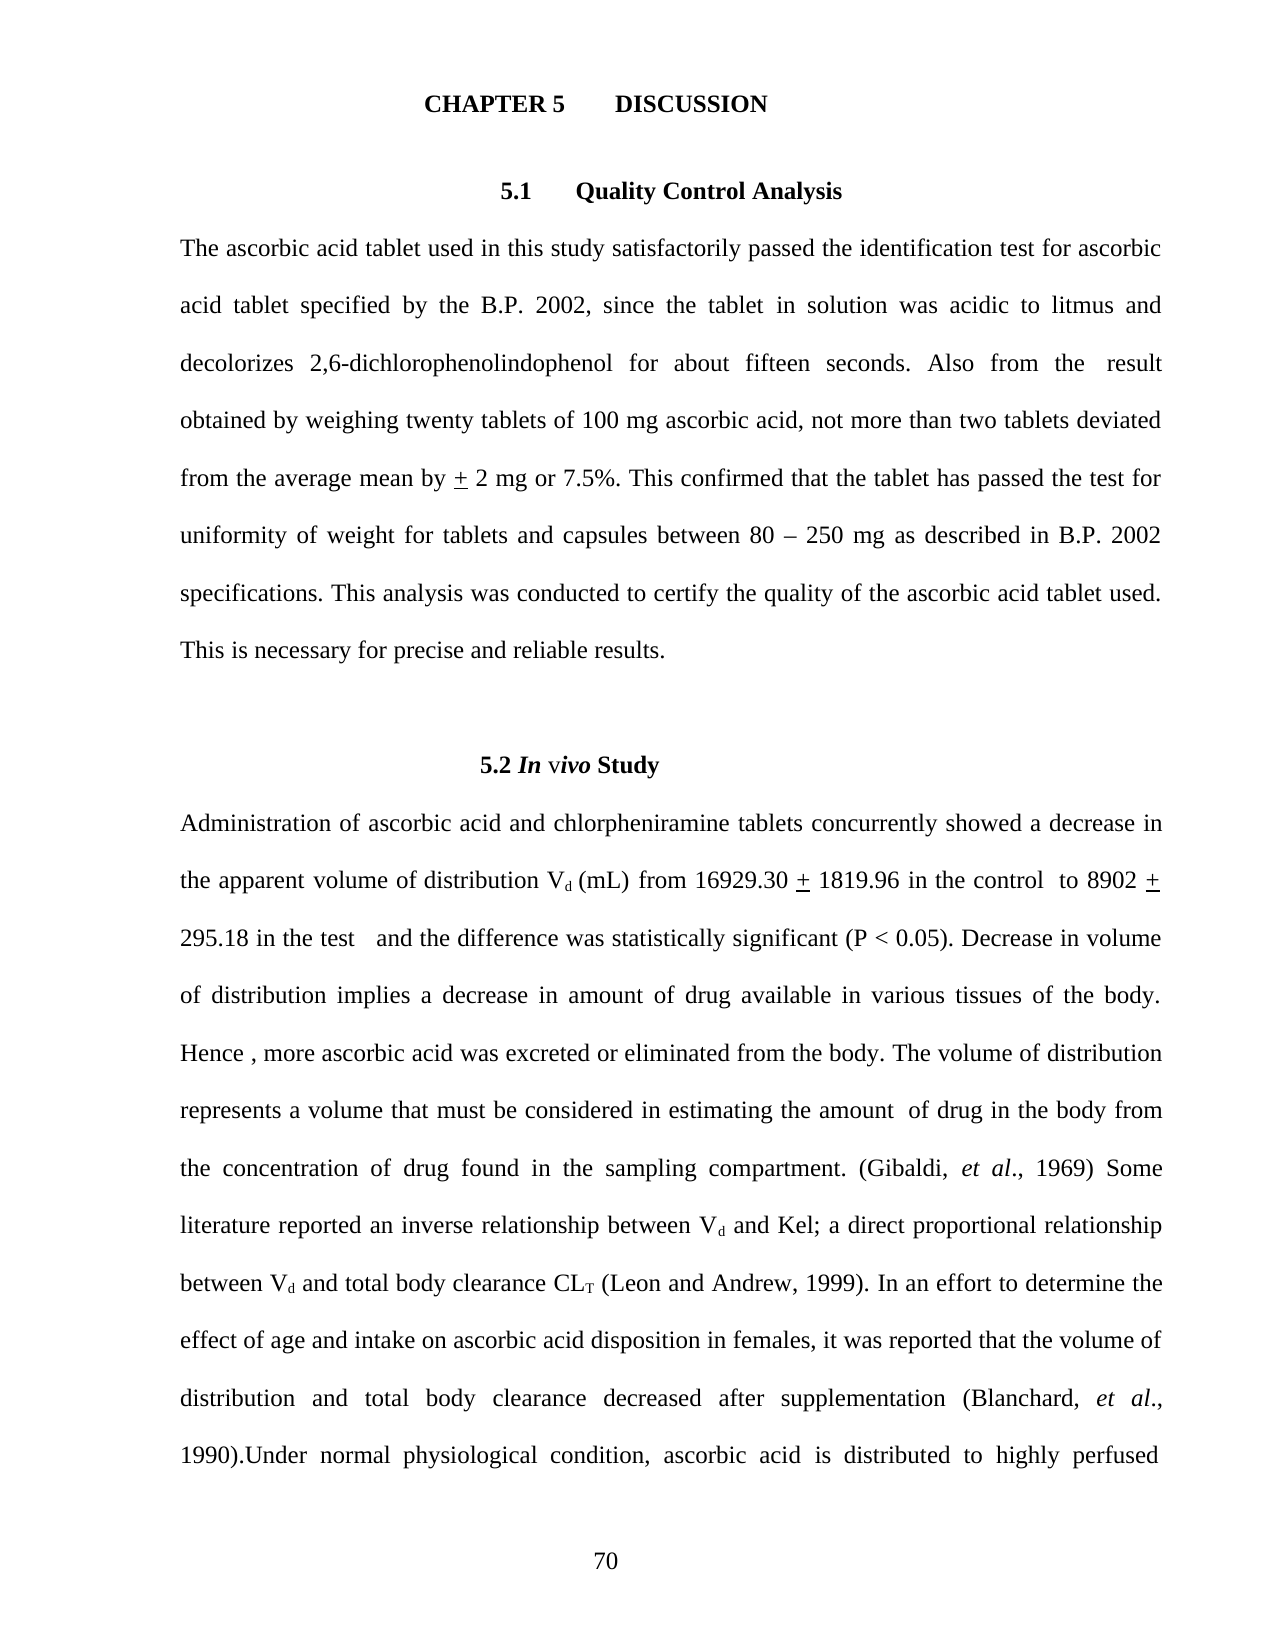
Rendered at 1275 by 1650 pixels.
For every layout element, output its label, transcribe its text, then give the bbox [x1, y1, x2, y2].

subtitle CHAPTER 5 DISCUSSION [424, 89, 1242, 118]
list Quality Control Analysis [500, 176, 1242, 204]
text Administration of ascorbic acid and chlorpheniramine tablets concurrently showed a decrease in the apparent volume of distribution Vd (mL) from 16929.30 + 1819.96 in the control to 8902 + [180, 808, 1163, 894]
text 295.18 in the test and the difference was statistically significant (P < 0.05). Decrease in volume of distribution implies a decrease in amount of drug available in various tissues of the body. Hence , more ascorbic acid was excreted or eliminated from the body. The volume of distribution represents a volume that must be considered in estimating the amount of drug in the body from the concentration of drug found in the sampling compartment. (Gibaldi, et al., 1969) Some literature reported an inverse relationship between Vd and Kel; a direct proportional relationship between Vd and total body clearance CLT (Leon and Andrew, 1999). In an effort to determine the effect of age and intake on ascorbic acid disposition in females, it was reported that the volume of distribution and total body clearance decreased after supplementation (Blanchard, et al., 1990).Under normal physiological condition, ascorbic acid is distributed to highly perfused [180, 923, 1163, 1469]
text The ascorbic acid tablet used in this study satisfactorily passed the identification test for ascorbic acid tablet specified by the B.P. 2002, since the tablet in solution was acidic to litmus and decolorizes 2,6-dichlorophenolindophenol for about fifteen seconds. Also from the result obtained by weighing twenty tablets of 100 mg ascorbic acid, not more than two tablets deviated from the average mean by + 2 mg or 7.5%. This confirmed that the tablet has passed the test for uniformity of weight for tablets and capsules between 80 – 250 mg as described in B.P. 2002 specifications. This analysis was conducted to certify the quality of the ascorbic acid tablet used. This is necessary for precise and reliable results. [180, 233, 1162, 664]
list In vivo Study [480, 750, 1242, 779]
